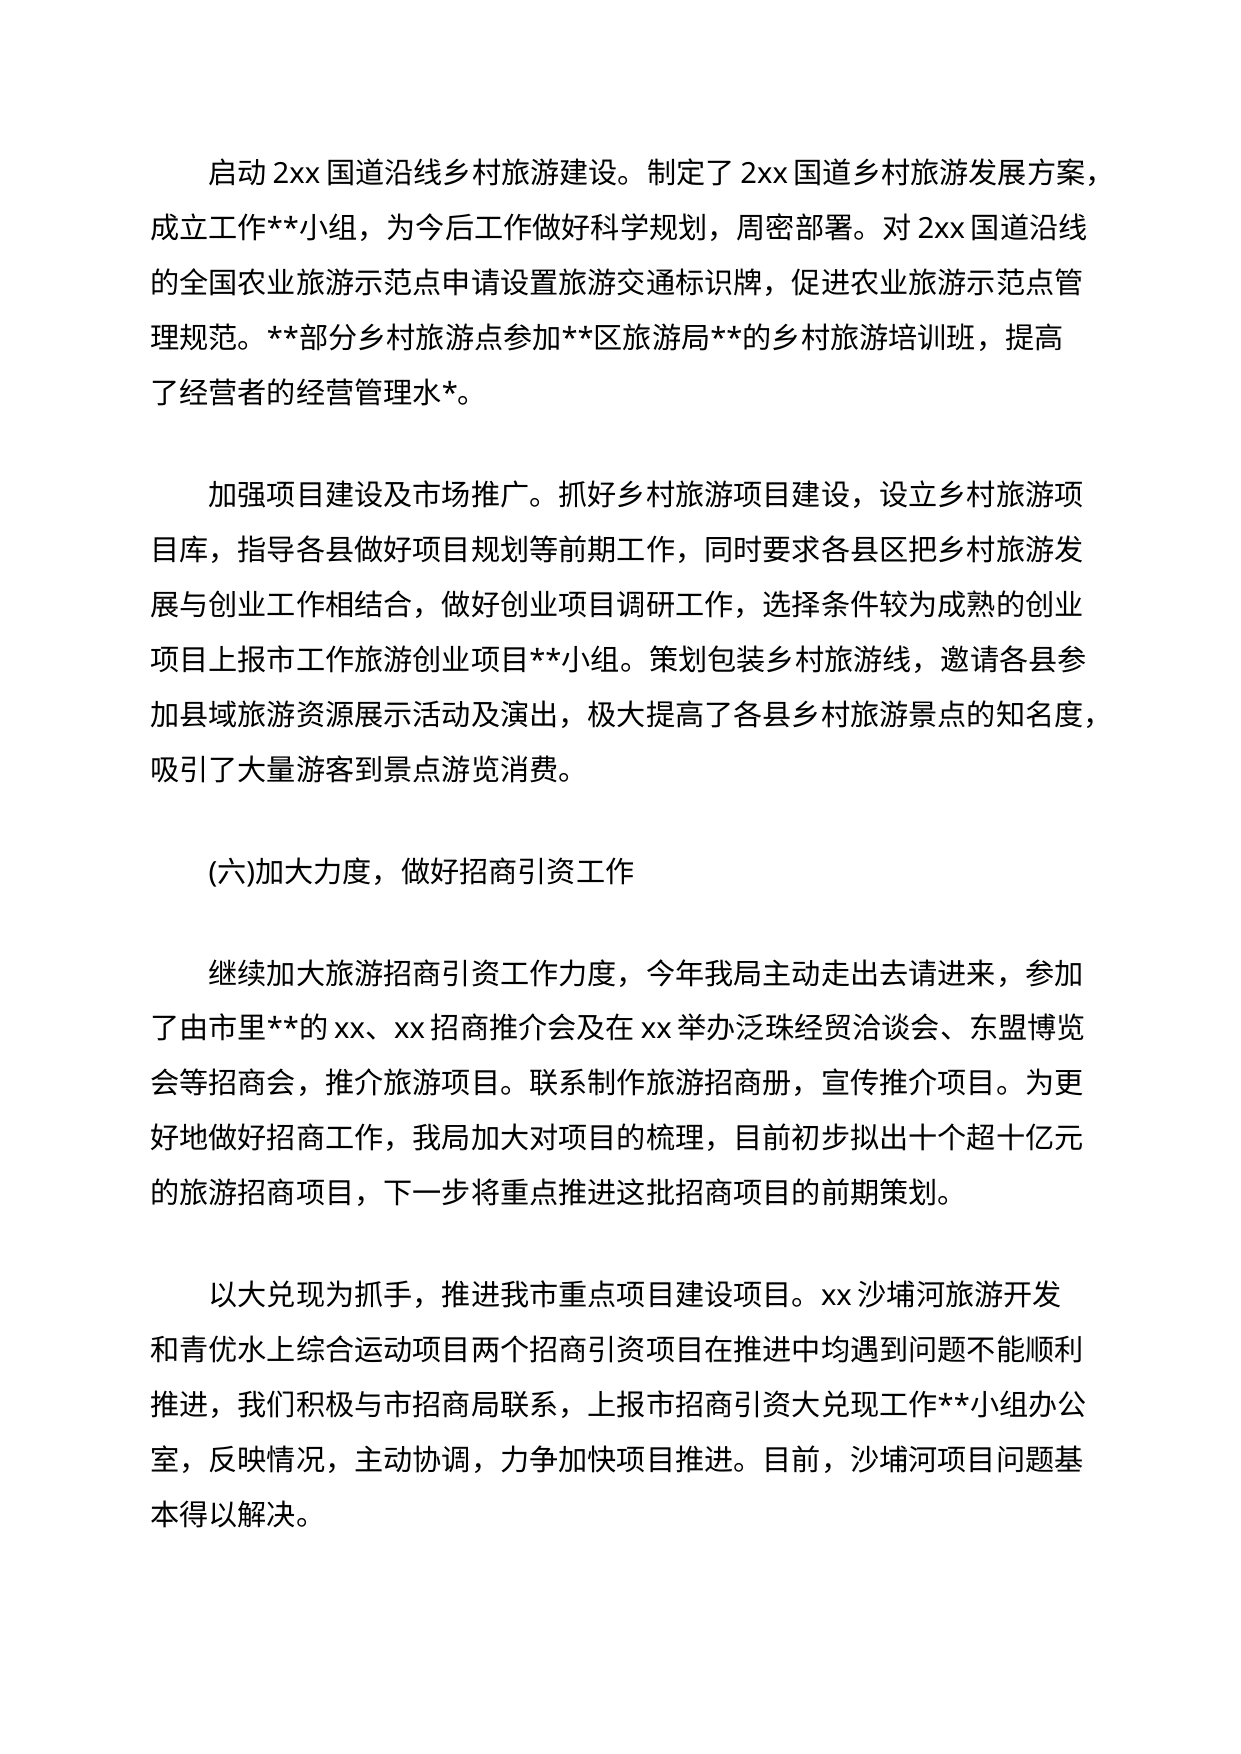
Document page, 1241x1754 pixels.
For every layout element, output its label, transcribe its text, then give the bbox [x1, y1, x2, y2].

text 以大兑现为抓手，推进我市重点项目建设项目。xx沙埔河旅游开发和青优水上综合运动项目两个招商引资项目在推进中均遇到问题不能顺利推进，我们积极与市招商局联系，上报市招商引资大兑现工作**小组办公室，反映情况，主动协调，力争加快项目推进。目前，沙埔河项目问题基本得以解决。 [150, 1272, 1090, 1534]
text 启动2xx国道沿线乡村旅游建设。制定了2xx国道乡村旅游发展方案，成立工作**小组，为今后工作做好科学规划，周密部署。对2xx国道沿线的全国农业旅游示范点申请设置旅游交通标识牌，促进农业旅游示范点管理规范。**部分乡村旅游点参加**区旅游局**的乡村旅游培训班，提高了经营者的经营管理水*。 [150, 150, 1090, 412]
text (六)加大力度，做好招商引资工作 [150, 848, 1090, 891]
text 加强项目建设及市场推广。抓好乡村旅游项目建设，设立乡村旅游项目库，指导各县做好项目规划等前期工作，同时要求各县区把乡村旅游发展与创业工作相结合，做好创业项目调研工作，选择条件较为成熟的创业项目上报市工作旅游创业项目**小组。策划包装乡村旅游线，邀请各县参加县域旅游资源展示活动及演出，极大提高了各县乡村旅游景点的知名度，吸引了大量游客到景点游览消费。 [150, 472, 1090, 789]
text 继续加大旅游招商引资工作力度，今年我局主动走出去请进来，参加了由市里**的xx、xx招商推介会及在xx举办泛珠经贸洽谈会、东盟博览会等招商会，推介旅游项目。联系制作旅游招商册，宣传推介项目。为更好地做好招商工作，我局加大对项目的梳理，目前初步拟出十个超十亿元的旅游招商项目，下一步将重点推进这批招商项目的前期策划。 [150, 950, 1090, 1212]
